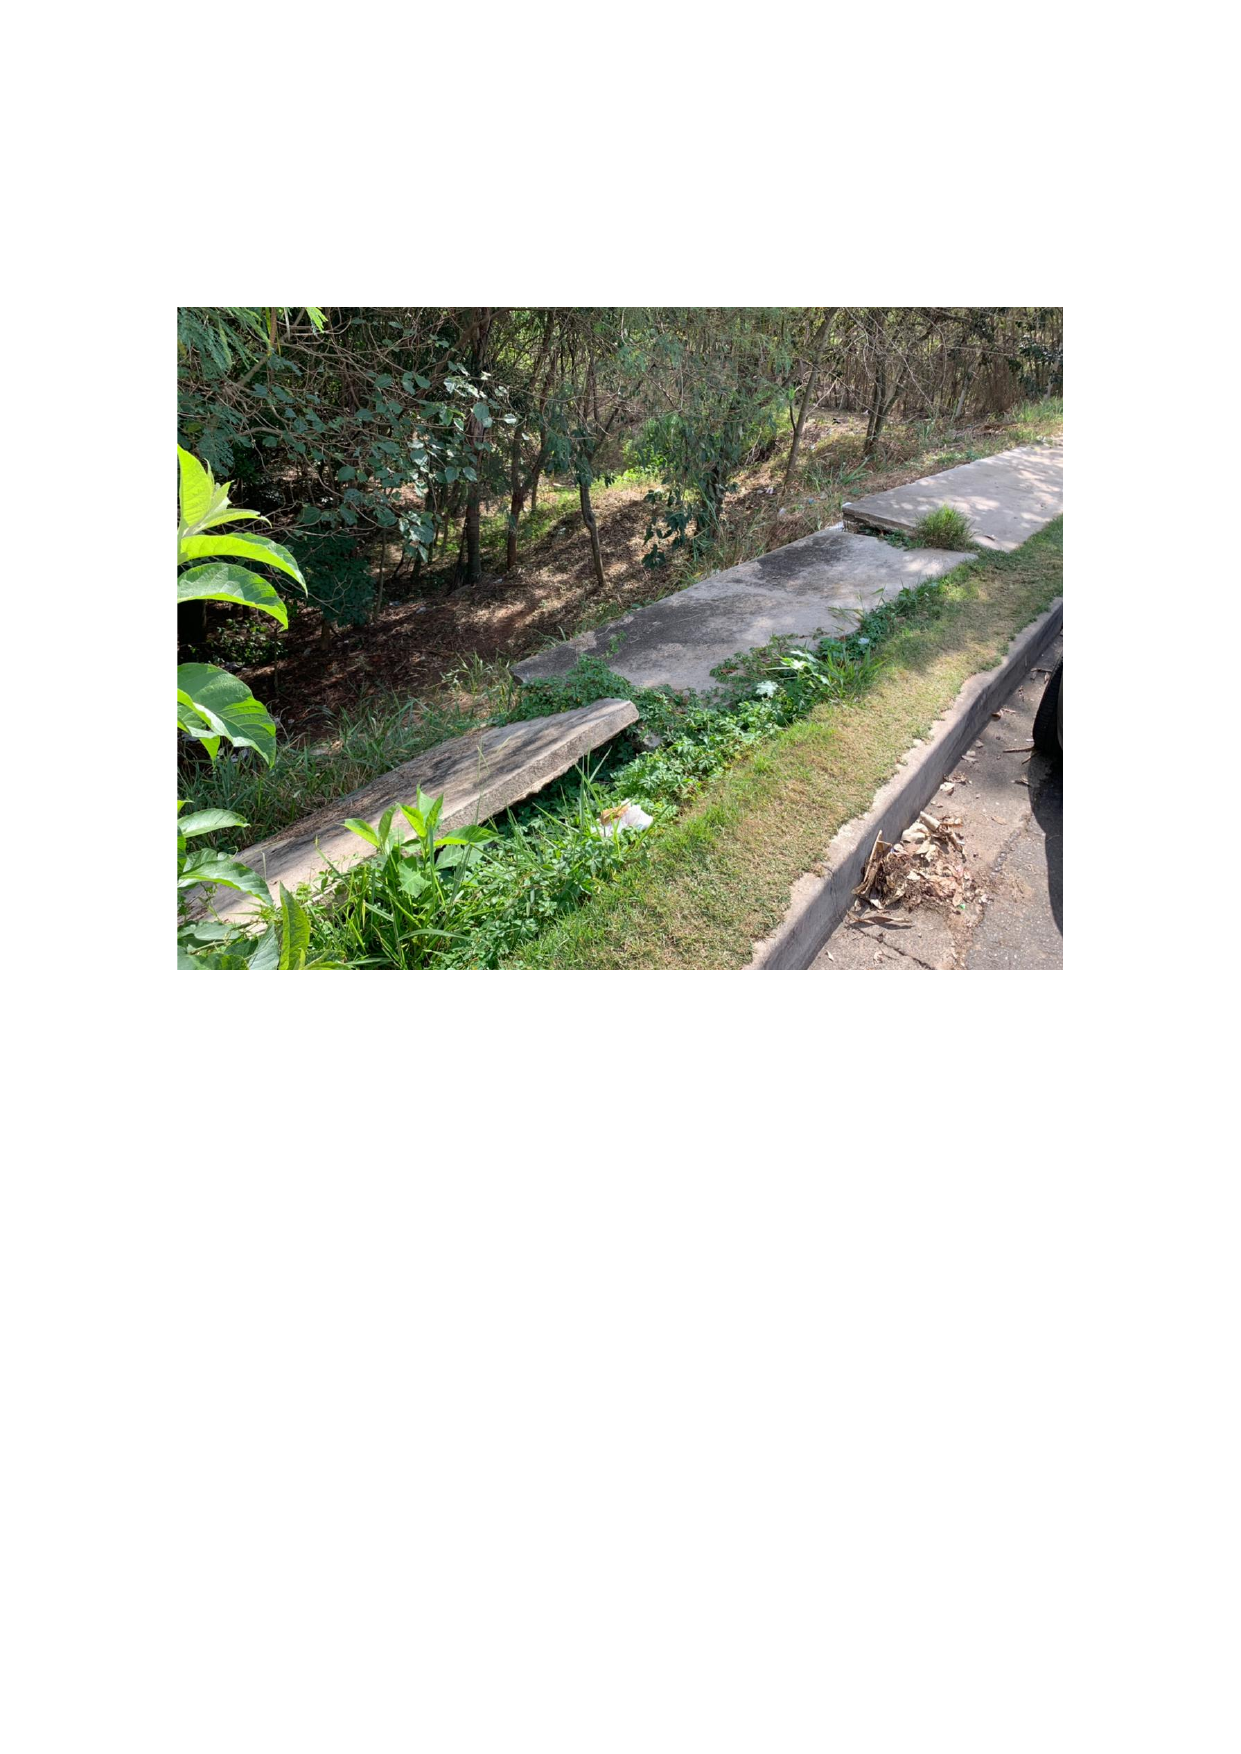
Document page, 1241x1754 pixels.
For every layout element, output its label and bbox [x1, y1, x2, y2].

picture [177, 307, 1063, 970]
